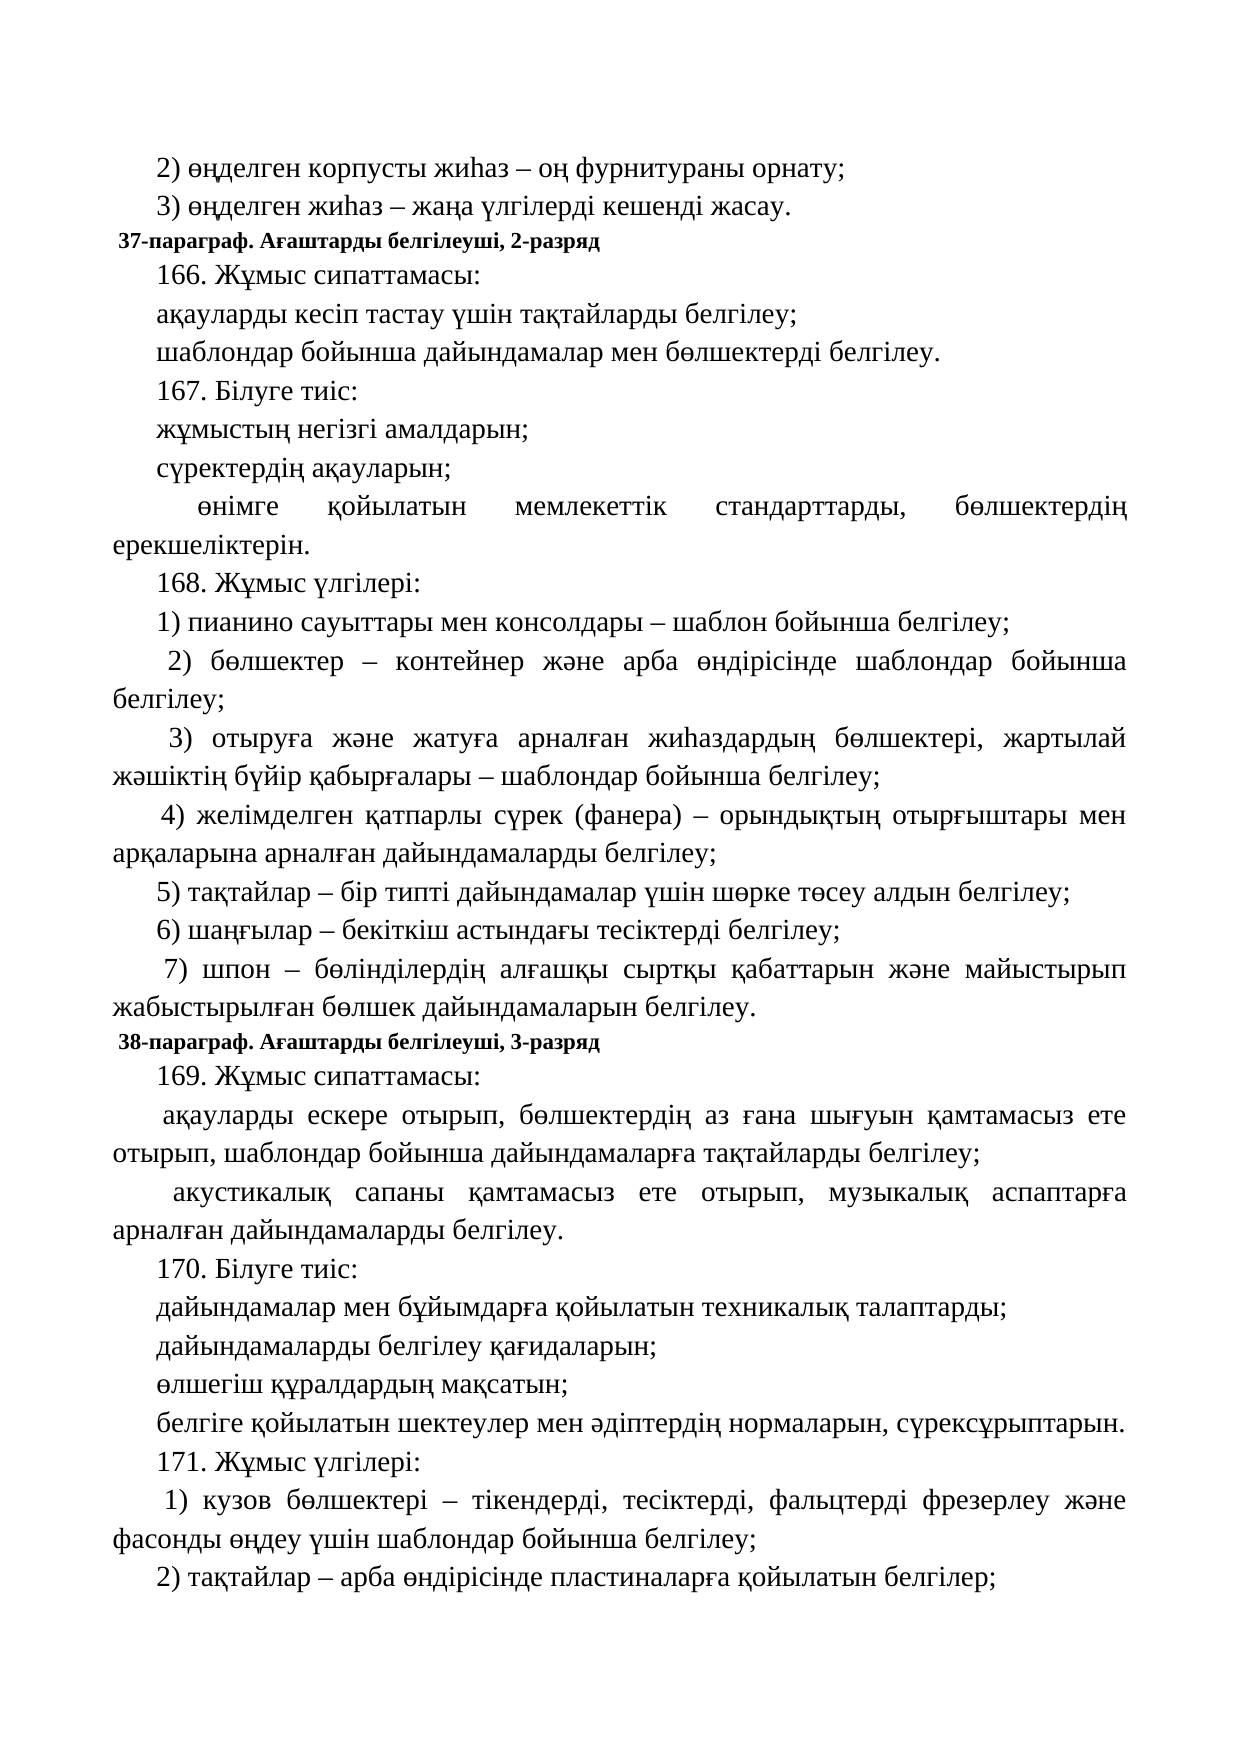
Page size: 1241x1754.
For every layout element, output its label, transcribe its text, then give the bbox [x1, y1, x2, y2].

text 3) өңделген жиһаз – жаңа үлгілерді кешенді жасау. [112, 188, 1128, 222]
text дайындамаларды белгілеу қағидаларын; [112, 1328, 1128, 1362]
text 38-параграф. Ағаштарды белгілеуші, 3-разряд [112, 1028, 1128, 1054]
text 2) бөлшектер – контейнер және арба өндірісінде шаблондар бойынша белгілеу; [112, 643, 1128, 715]
text 5) тақтайлар – бір типті дайындамалар үшін шөрке төсеу алдын белгілеу; [112, 874, 1128, 907]
text 37-параграф. Ағаштарды белгілеуші, 2-разряд [112, 227, 1128, 253]
text 2) өңделген корпусты жиһаз – оң фурнитураны орнату; [112, 150, 1128, 183]
text 7) шпон – бөлінділердің алғашқы сыртқы қабаттарын және майыстырып жабыстырылған бөлшек дайындамаларын белгілеу. [112, 951, 1128, 1023]
text 168. Жұмыс үлгілері: [112, 566, 1128, 599]
text 4) желімделген қатпарлы сүрек (фанера) – орындықтың отырғыштары мен арқаларына арналған дайындамаларды белгілеу; [112, 797, 1128, 869]
text 167. Білуге тиіс: [112, 373, 1128, 406]
text 2) тақтайлар – арба өндірісінде пластиналарға қойылатын белгілер; [112, 1559, 1128, 1593]
text өлшегіш құралдардың мақсатын; [112, 1367, 1128, 1400]
text 6) шаңғылар – бекіткіш астындағы тесіктерді белгілеу; [112, 912, 1128, 946]
text ақауларды ескере отырып, бөлшектердің аз ғана шығуын қамтамасыз ете отырып, шаблондар бойынша дайындамаларға тақтайларды белгілеу; [112, 1097, 1128, 1169]
text 169. Жұмыс сипаттамасы: [112, 1058, 1128, 1092]
text өнімге қойылатын мемлекеттік стандарттарды, бөлшектердің ерекшеліктерін. [112, 488, 1128, 561]
text 1) кузов бөлшектері – тікендерді, тесіктерді, фальцтерді фрезерлеу және фасонды өңдеу үшін шаблондар бойынша белгілеу; [112, 1482, 1128, 1554]
text дайындамалар мен бұйымдарға қойылатын техникалық талаптарды; [112, 1289, 1128, 1323]
text шаблондар бойынша дайындамалар мен бөлшектерді белгілеу. [112, 334, 1128, 368]
text ақауларды кесіп тастау үшін тақтайларды белгілеу; [112, 296, 1128, 329]
text 166. Жұмыс сипаттамасы: [112, 257, 1128, 291]
text акустикалық сапаны қамтамасыз ете отырып, музыкалық аспаптарға арналған дайындамаларды белгілеу. [112, 1174, 1128, 1246]
text белгіге қойылатын шектеулер мен әдіптердің нормаларын, сүрексұрыптарын. [112, 1405, 1128, 1439]
text 170. Білуге тиіс: [112, 1251, 1128, 1284]
text 3) отыруға және жатуға арналған жиһаздардың бөлшектері, жартылай жәшіктің бүйір қабырғалары – шаблондар бойынша белгілеу; [112, 720, 1128, 792]
text 171. Жұмыс үлгілері: [112, 1444, 1128, 1477]
text жұмыстың негізгі амалдарын; [112, 411, 1128, 445]
text сүректердің ақауларын; [112, 450, 1128, 483]
text 1) пианино сауыттары мен консолдары – шаблон бойынша белгілеу; [112, 604, 1128, 638]
